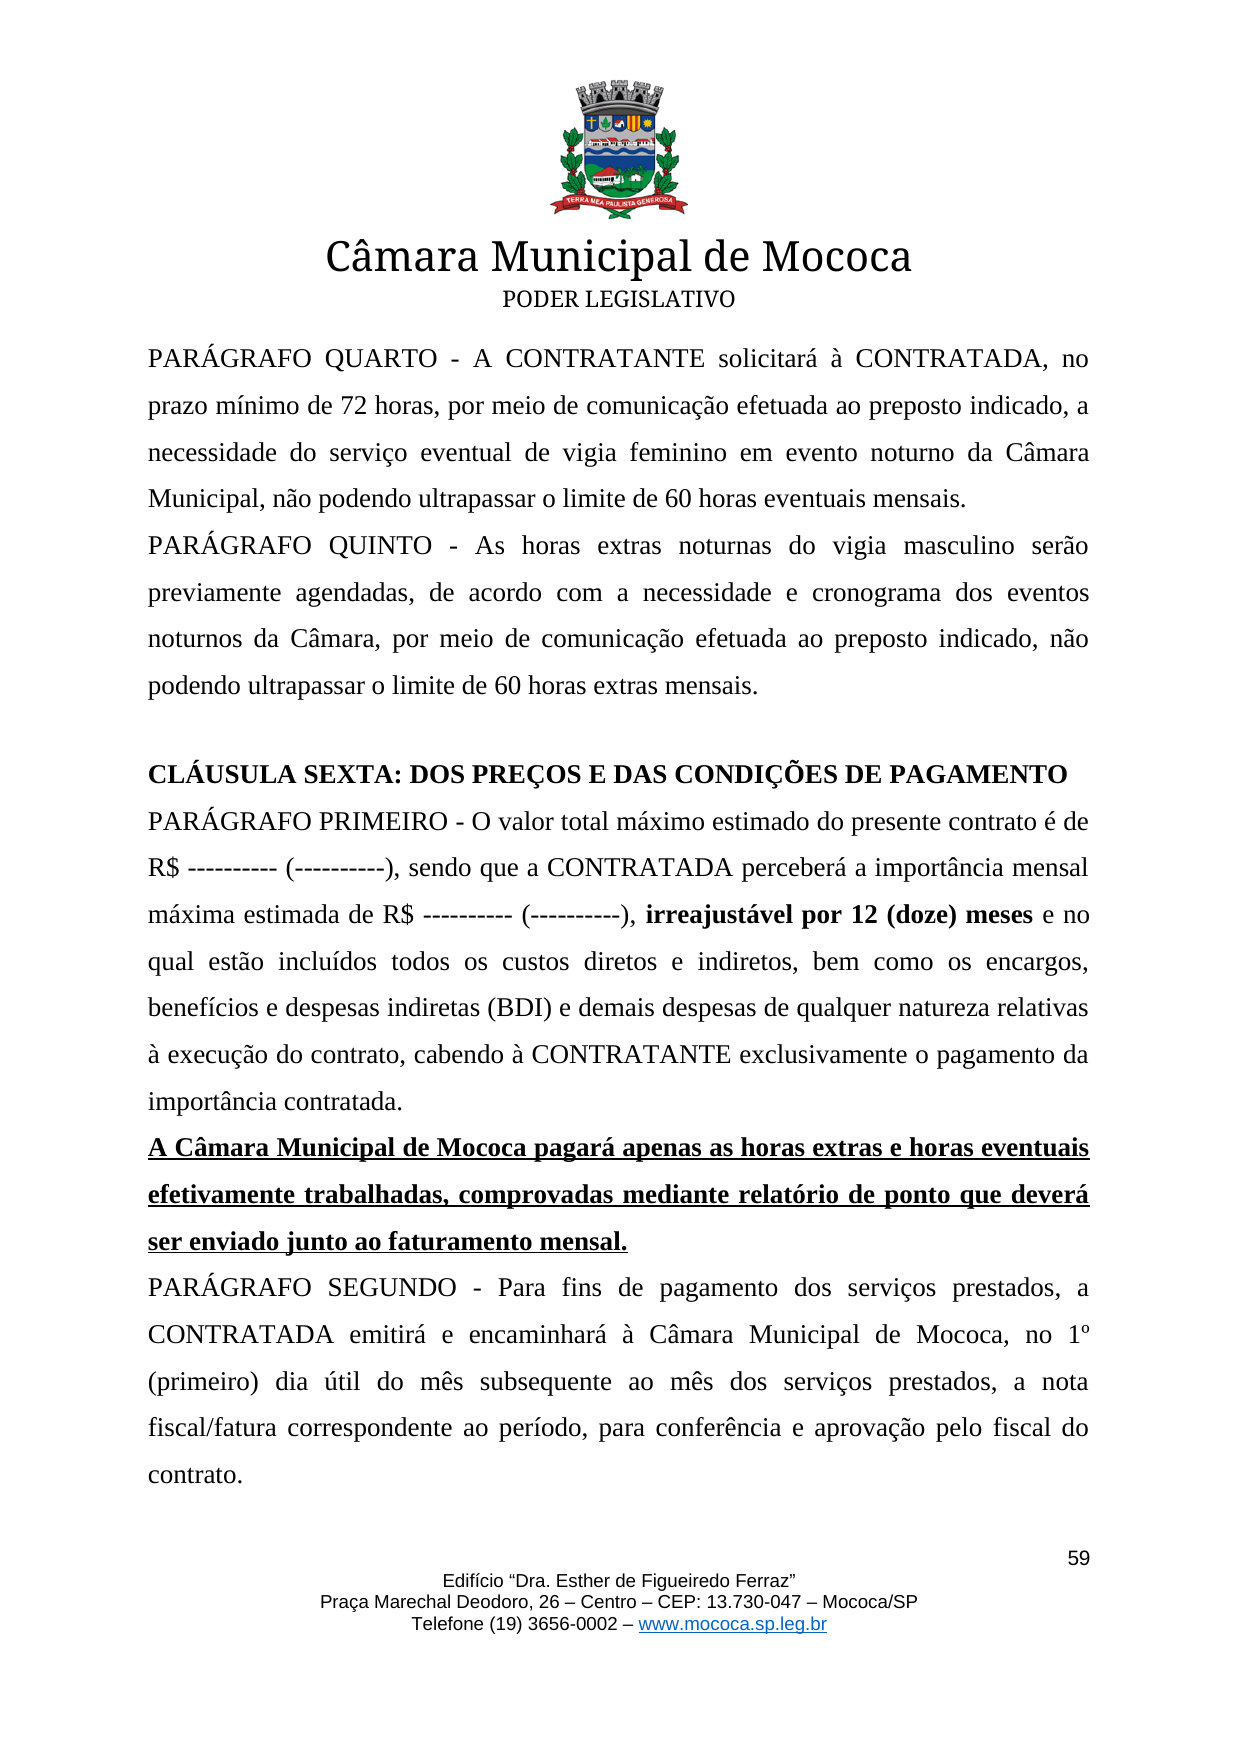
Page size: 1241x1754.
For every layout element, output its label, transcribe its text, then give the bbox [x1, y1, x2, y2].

text A Câmara Municipal de Mococa pagará apenas as horas extras e horas eventuais efetivamente trabalhadas, comprovadas mediante relatório de ponto que deverá ser enviado junto ao faturamento mensal. [148, 1160, 1090, 1205]
text PARÁGRAFO PRIMEIRO - O valor total máximo estimado do presente contrato é de R$ ---------- (----------), sendo que a CONTRATADA perceberá a importância mensal máxima estimada de R$ ---------- (----------), irreajustável por 12 (doze) meses e no qual estão incluídos todos os custos diretos e indiretos, bem como os encargos, benefícios e despesas indiretas (BDI) e demais despesas de qualquer natureza relativas à execução do contrato, cabendo à CONTRATANTE exclusivamente o pagamento da importância contratada. [148, 804, 1090, 1116]
text PARÁGRAFO QUINTO - As horas extras noturnas do vigia masculino serão previamente agendadas, de acordo com a necessidade e cronograma dos eventos noturnos da Câmara, por meio de comunicação efetuada ao preposto indicado, não podendo ultrapassar o limite de 60 horas extras mensais. [148, 529, 1090, 700]
text PARÁGRAFO SEGUNDO - Para fins de pagamento dos serviços prestados, a CONTRATADA emitirá e encaminhará à Câmara Municipal de Mococa, no 1º (primeiro) dia útil do mês subsequente ao mês dos serviços prestados, a nota fiscal/fatura correspondente ao período, para conferência e aprovação pelo fiscal do contrato. [148, 1271, 1090, 1489]
text CLÁUSULA SEXTA: DOS PREÇOS E DAS CONDIÇÕES DE PAGAMENTO [148, 758, 1090, 789]
text A Câmara Municipal de Mococa pagará apenas as horas extras e horas eventuais efetivamente trabalhadas, comprovadas mediante relatório de ponto que deverá ser enviado junto ao faturamento mensal. [148, 1131, 1090, 1158]
text A Câmara Municipal de Mococa pagará apenas as horas extras e horas eventuais efetivamente trabalhadas, comprovadas mediante relatório de ponto que deverá ser enviado junto ao faturamento mensal. [148, 1207, 1090, 1256]
text PARÁGRAFO QUARTO - A CONTRATANTE solicitará à CONTRATADA, no prazo mínimo de 72 horas, por meio de comunicação efetuada ao preposto indicado, a necessidade do serviço eventual de vigia feminino em evento noturno da Câmara Municipal, não podendo ultrapassar o limite de 60 horas eventuais mensais. [148, 343, 1090, 514]
picture [550, 75, 688, 227]
